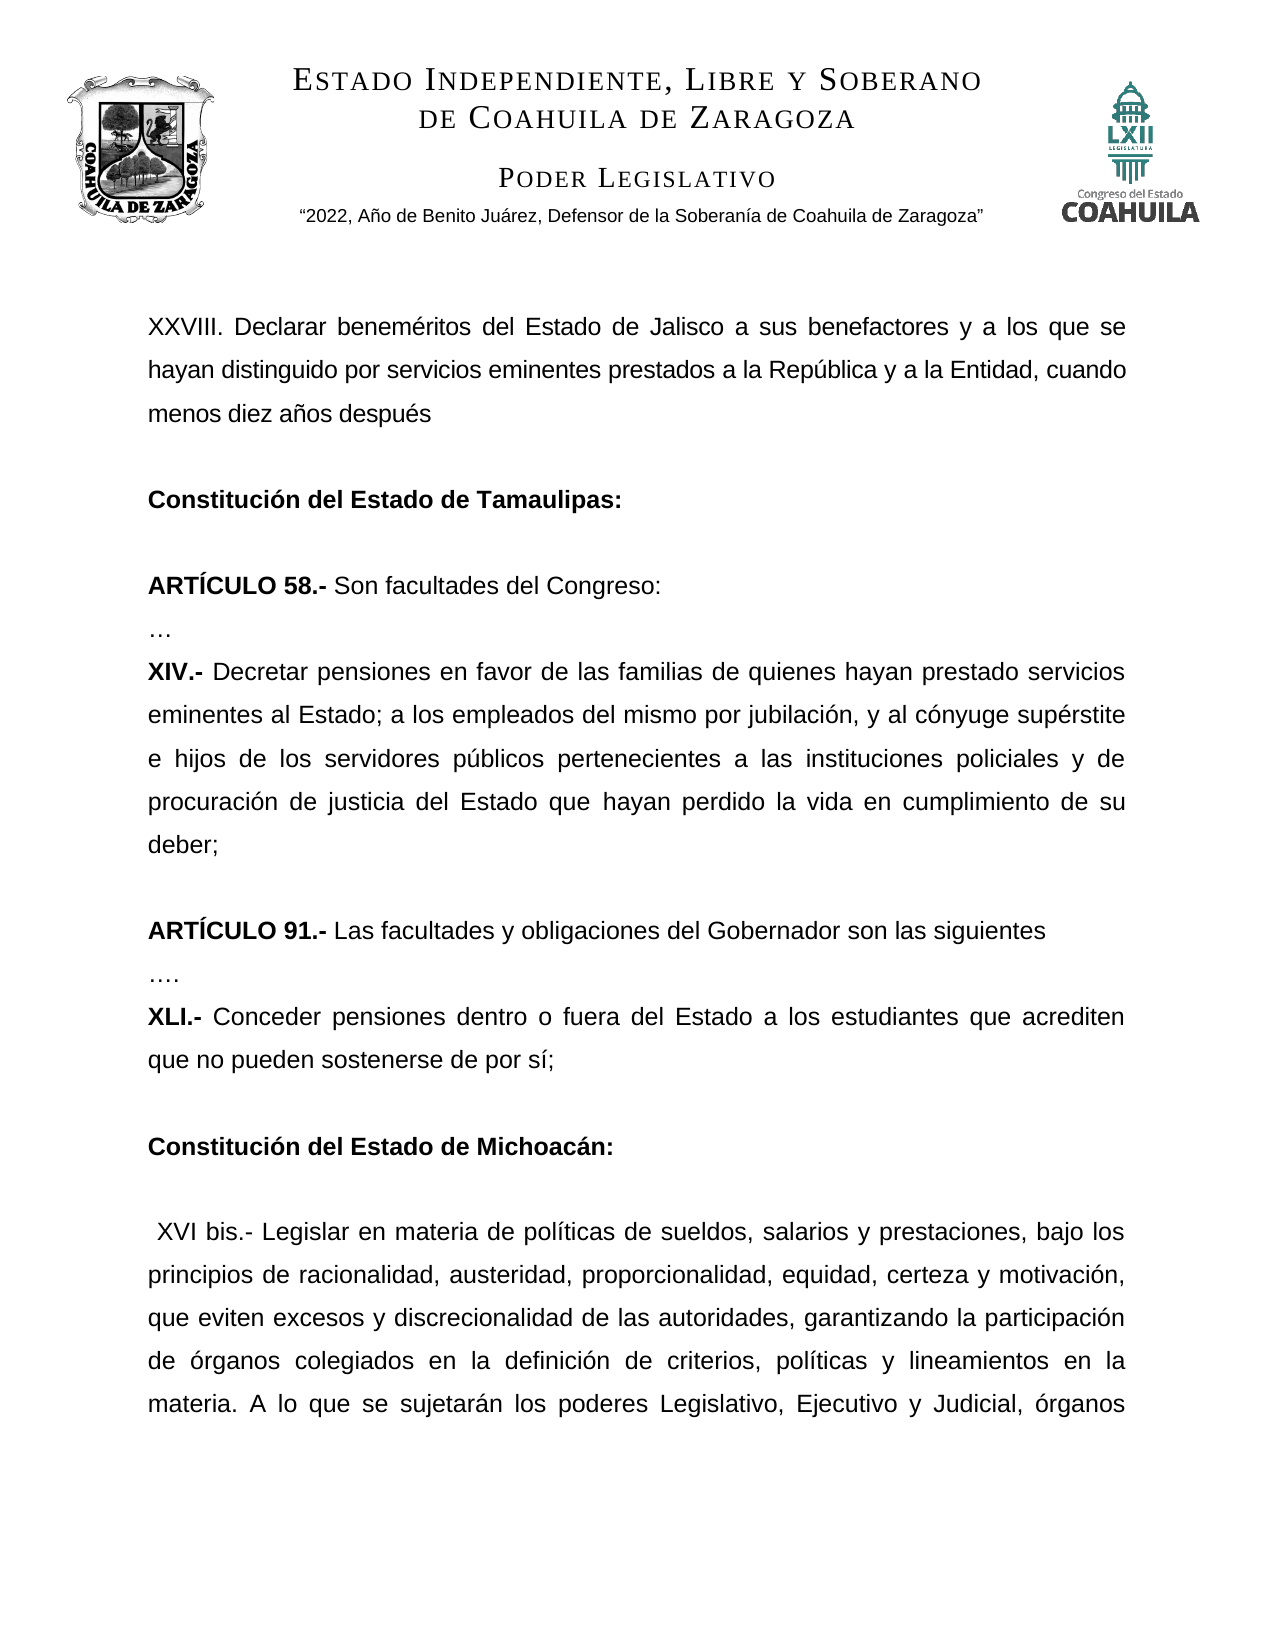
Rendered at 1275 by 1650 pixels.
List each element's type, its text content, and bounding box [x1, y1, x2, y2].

text Constitución del Estado de Michoacán: [148, 1132, 1127, 1161]
text ARTÍCULO 58.- Son facultades del Congreso: [148, 571, 1127, 600]
text … [148, 614, 1127, 643]
picture [1052, 66, 1212, 234]
text Constitución del Estado de Tamaulipas: [148, 485, 1127, 514]
text XLI.- Conceder pensiones dentro o fuera del Estado a los estudiantes que acrediten que no pueden sostenerse de por sí; [148, 1002, 1127, 1074]
text ARTÍCULO 91.- Las facultades y obligaciones del Gobernador son las siguientes [148, 916, 1127, 945]
text XXVIII. Declarar beneméritos del Estado de Jalisco a sus benefactores y a los que se hayan distinguido por servicios eminentes prestados a la República y a la Entidad, cuando menos diez años después [148, 312, 1127, 427]
text …. [148, 959, 1127, 988]
picture [66, 76, 215, 223]
text XIV.- Decretar pensiones en favor de las familias de quienes hayan prestado servicios eminentes al Estado; a los empleados del mismo por jubilación, y al cónyuge supérstite e hijos de los servidores públicos pertenecientes a las instituciones policiales y de procuración de justicia del Estado que hayan perdido la vida en cumplimiento de su deber; [148, 657, 1127, 859]
